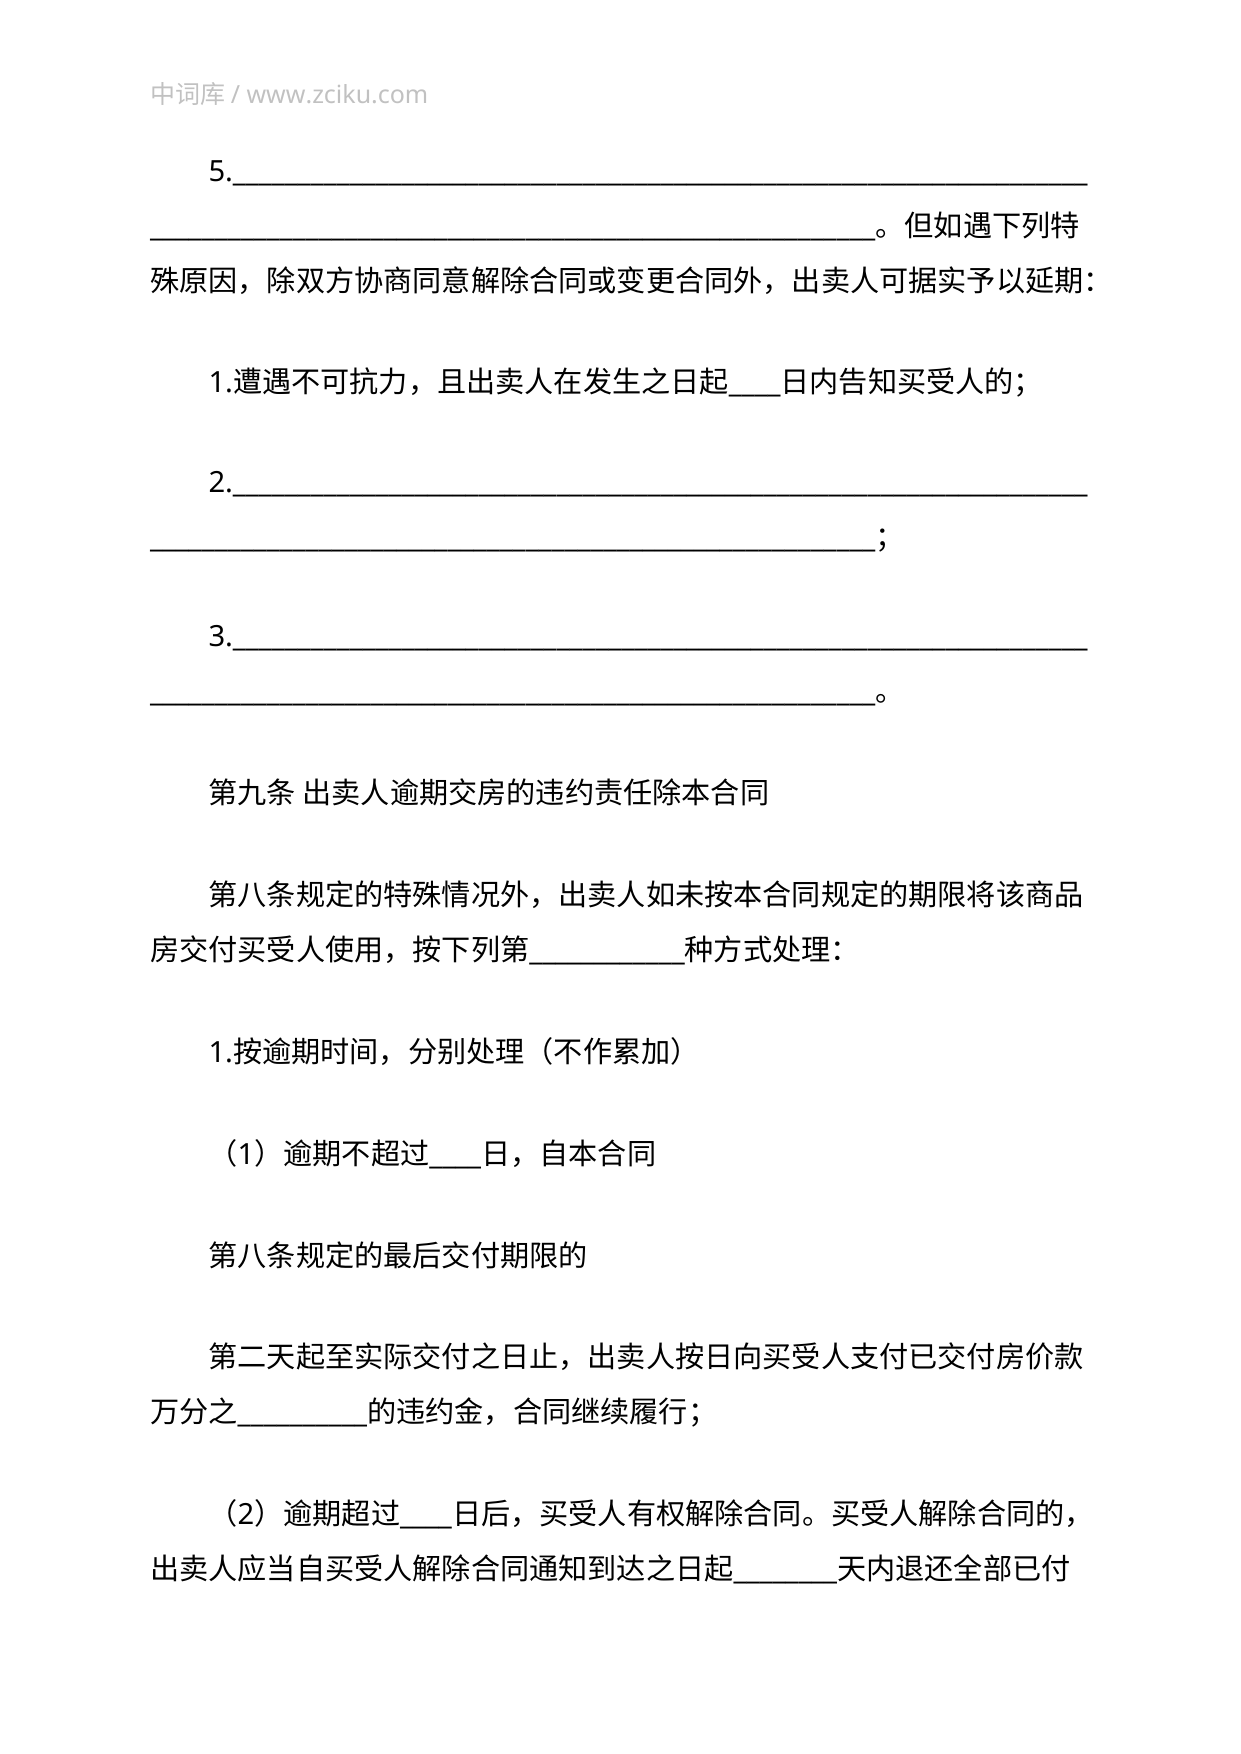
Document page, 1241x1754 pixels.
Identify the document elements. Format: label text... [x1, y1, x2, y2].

text 第二天起至实际交付之日止，出卖人按日向买受人支付已交付房价款万分之__________的违约金，合同继续履行； [150, 1334, 1090, 1431]
text 1.遭遇不可抗力，且出卖人在发生之日起____日内告知买受人的； [150, 359, 1090, 401]
text 第八条规定的特殊情况外，出卖人如未按本合同规定的期限将该商品房交付买受人使用，按下列第____________种方式处理： [150, 871, 1090, 969]
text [150, 1491, 1090, 1588]
text （1）逾期不超过____日，自本合同 [150, 1130, 1090, 1173]
text 2.__________________________________________________________________________________________________________________________； [150, 461, 1090, 556]
text 第九条 出卖人逾期交房的违约责任除本合同 [150, 769, 1090, 812]
text 5.__________________________________________________________________________________________________________________________。但如遇下列特殊原因，除双方协商同意解除合同或变更合同外，出卖人可据实予以延期： [150, 150, 1090, 299]
text 第八条规定的最后交付期限的 [150, 1232, 1090, 1274]
text 3.__________________________________________________________________________________________________________________________。 [150, 615, 1090, 710]
text 1.按逾期时间，分别处理（不作累加） [150, 1028, 1090, 1071]
